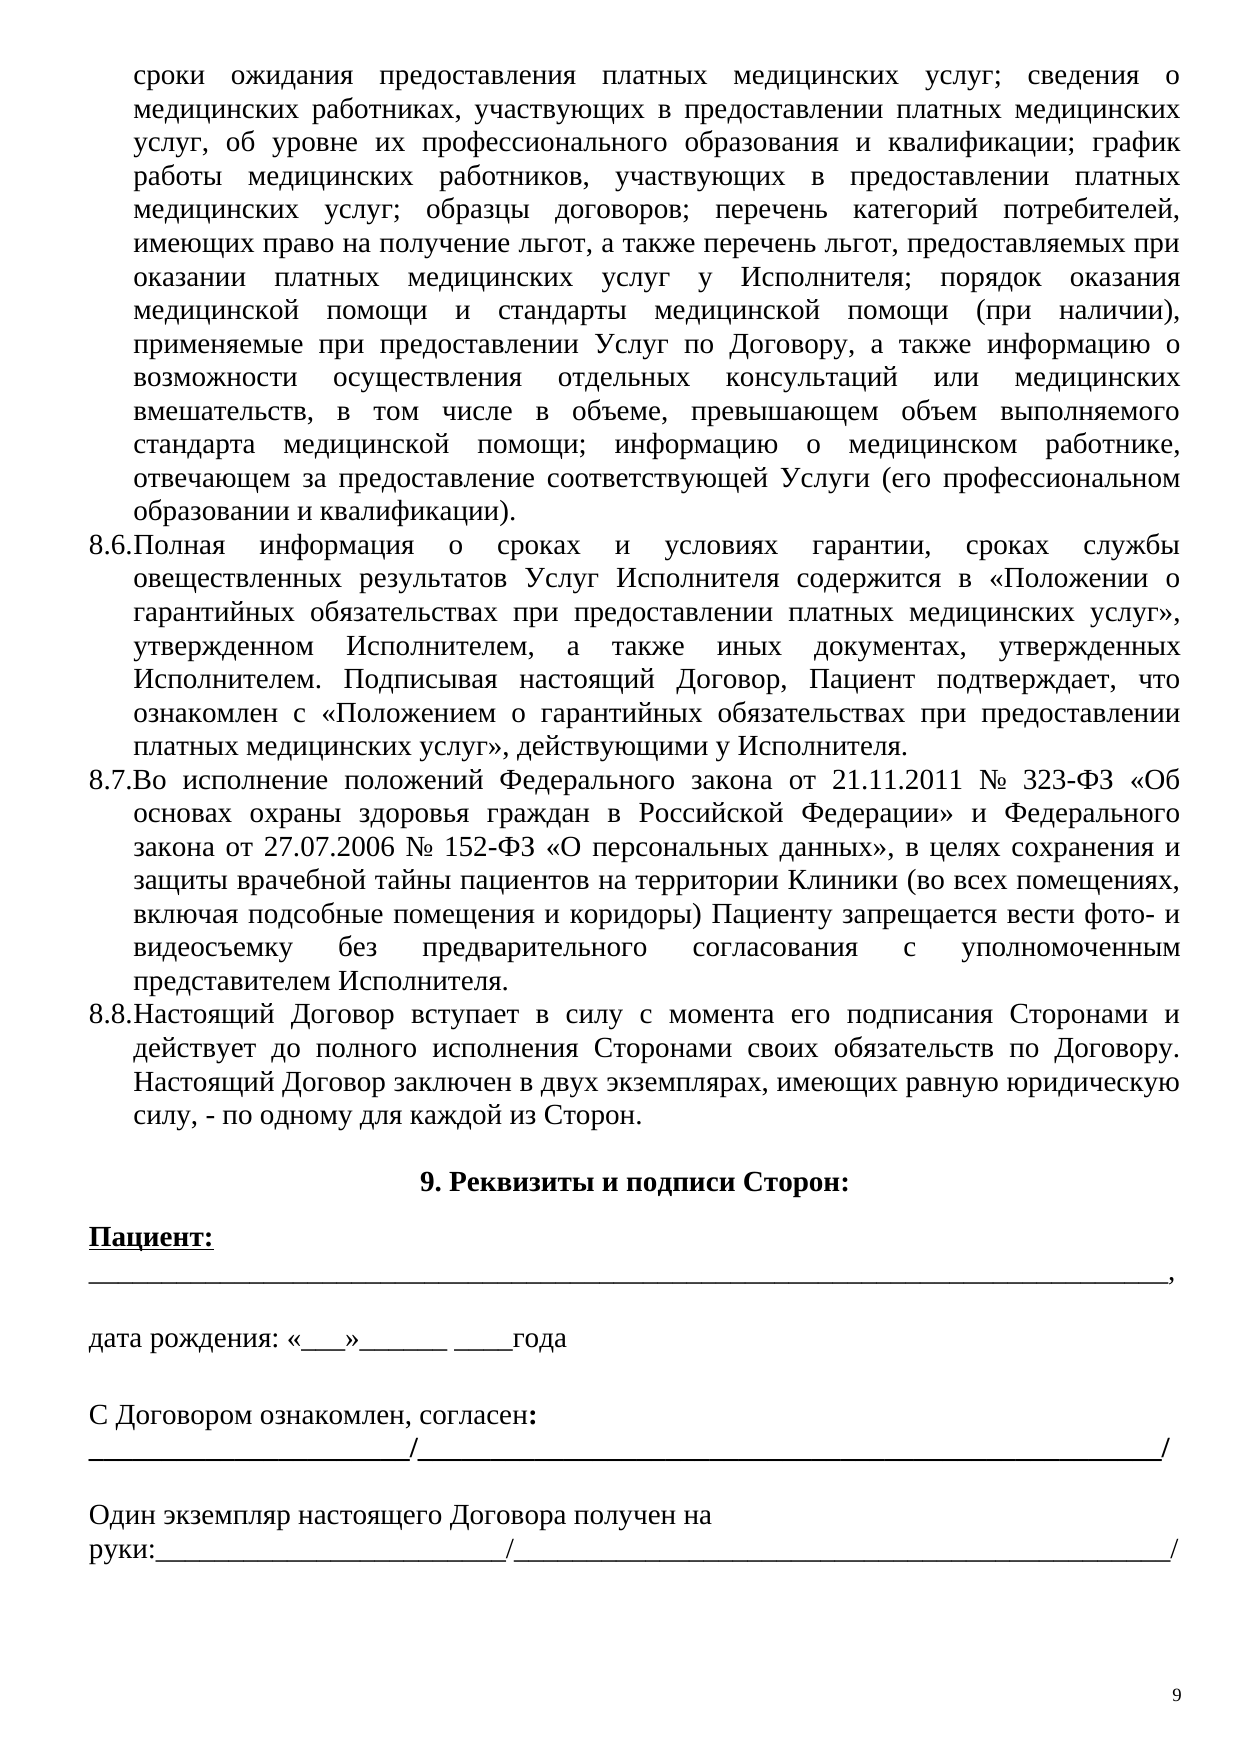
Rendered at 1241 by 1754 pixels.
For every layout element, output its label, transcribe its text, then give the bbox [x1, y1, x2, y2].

text 8.7.Во исполнение положений Федерального закона от 21.11.2011 № 323-ФЗ «Об основах охраны здоровья граждан в Российской Федерации» и Федерального закона от 27.07.2006 № 152-ФЗ «О персональных данных», в целях сохранения и защиты врачебной тайны пациентов на территории Клиники (во всех помещениях, включая подсобные помещения и коридоры) Пациенту запрещается вести фото- и видеосъемку без предварительного согласования с уполномоченным представителем Исполнителя. [89, 762, 1181, 997]
text __________________________________________________________________________, [89, 1253, 1181, 1287]
text 9. Реквизиты и подписи Сторон: [89, 1164, 1181, 1198]
text 8.8. Настоящий Договор вступает в силу с момента его подписания Сторонами и действует до полного исполнения Сторонами своих обязательств по Договору. Настоящий Договор заключен в двух экземплярах, имеющих равную юридическую силу, - по одному для каждой из Сторон. [89, 997, 1181, 1131]
text 8.6. Полная информация о сроках и условиях гарантии, сроках службы овеществленных результатов Услуг Исполнителя содержится в «Положении о гарантийных обязательствах при предоставлении платных медицинских услуг», утвержденном Исполнителем, а также иных документах, утвержденных Исполнителем. Подписывая настоящий Договор, Пациент подтверждает, что ознакомлен с «Положением о гарантийных обязательствах при предоставлении платных медицинских услуг», действующими у Исполнителя. [89, 527, 1181, 762]
text Один экземпляр настоящего Договора получен на руки:________________________/_____________________________________________/ [89, 1497, 1181, 1564]
text Пациент: [89, 1219, 1181, 1253]
text дата рождения: «___»______ ____года [89, 1320, 1181, 1354]
text С Договором ознакомлен, согласен: ______________________/___________________________________________________/ [89, 1397, 1181, 1464]
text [89, 57, 1181, 527]
